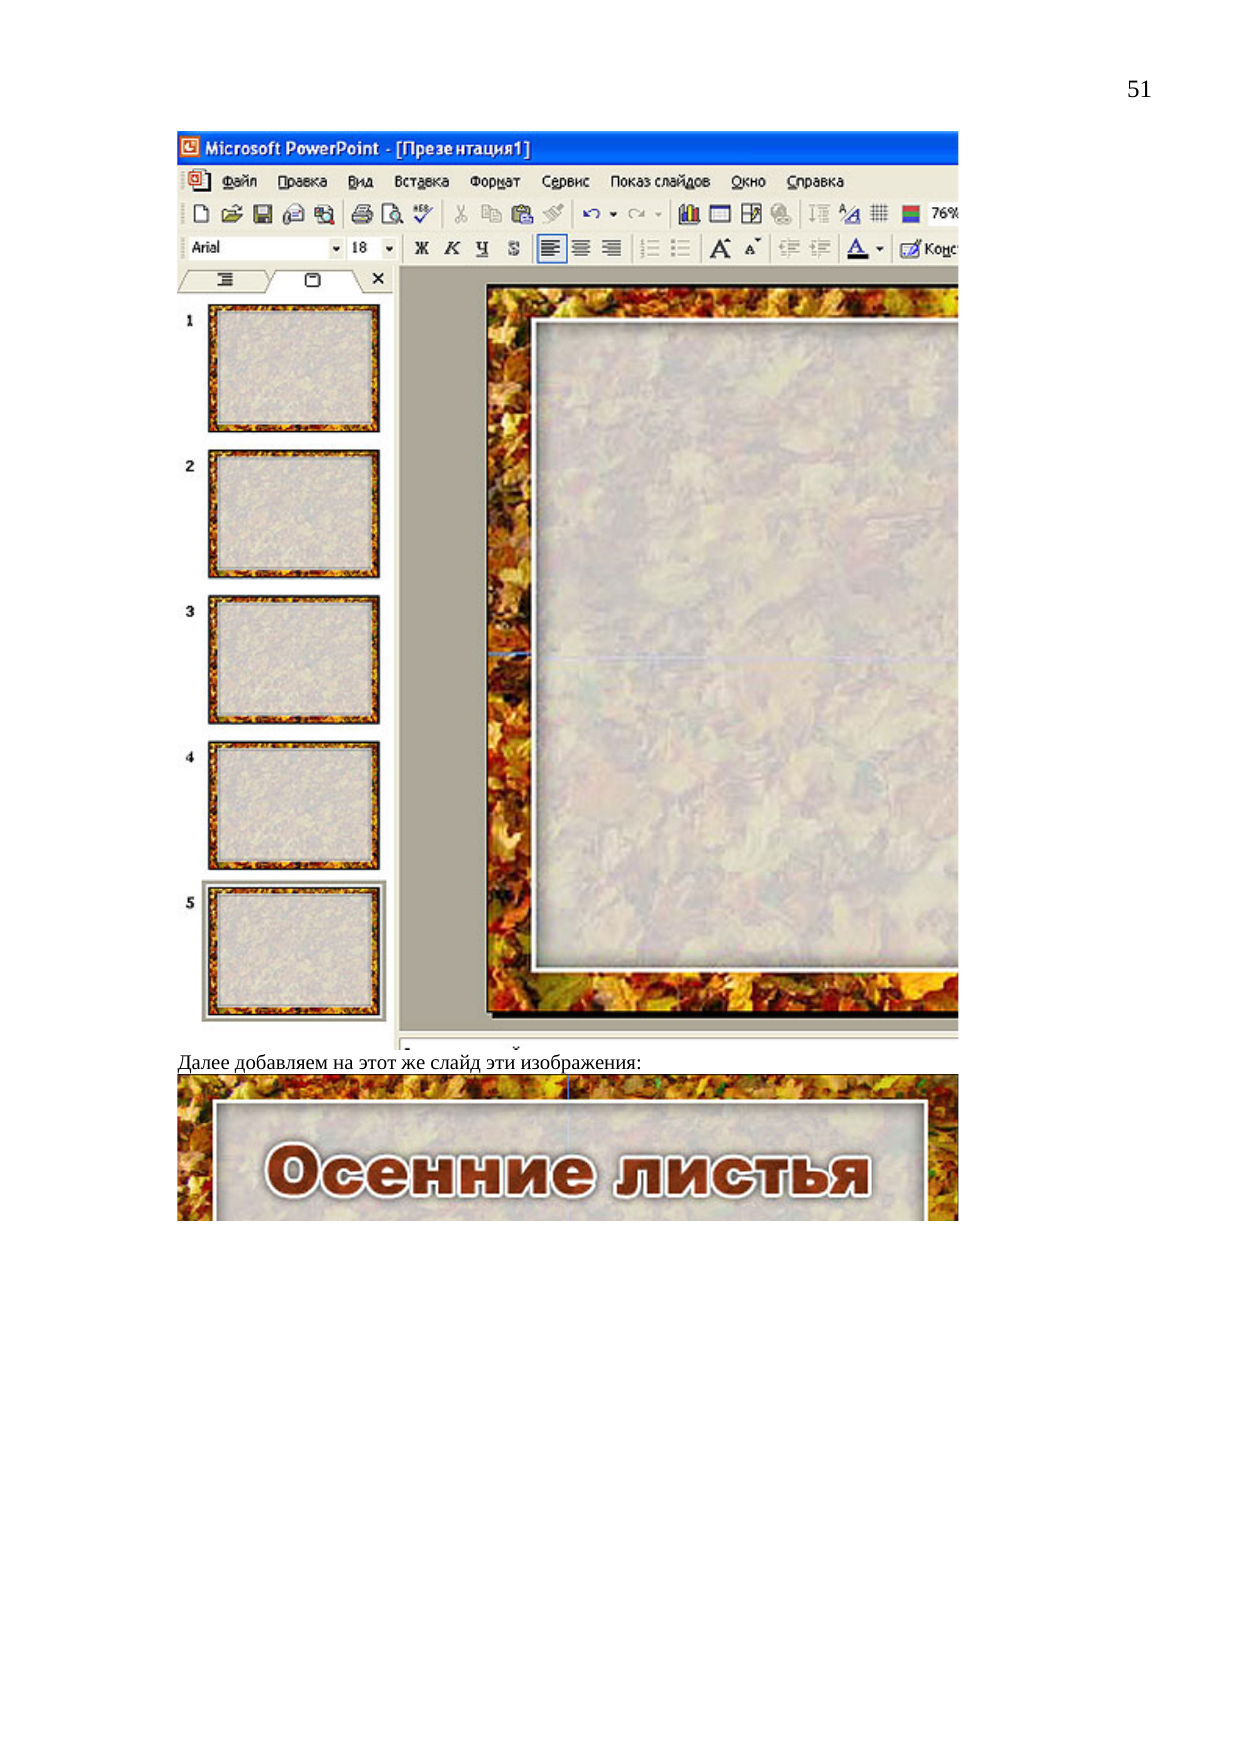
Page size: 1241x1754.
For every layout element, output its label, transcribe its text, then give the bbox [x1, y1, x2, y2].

text Далее добавляем на этот же слайд эти изображения: [177, 1050, 1152, 1074]
picture [177, 131, 959, 1050]
picture [177, 1074, 959, 1221]
